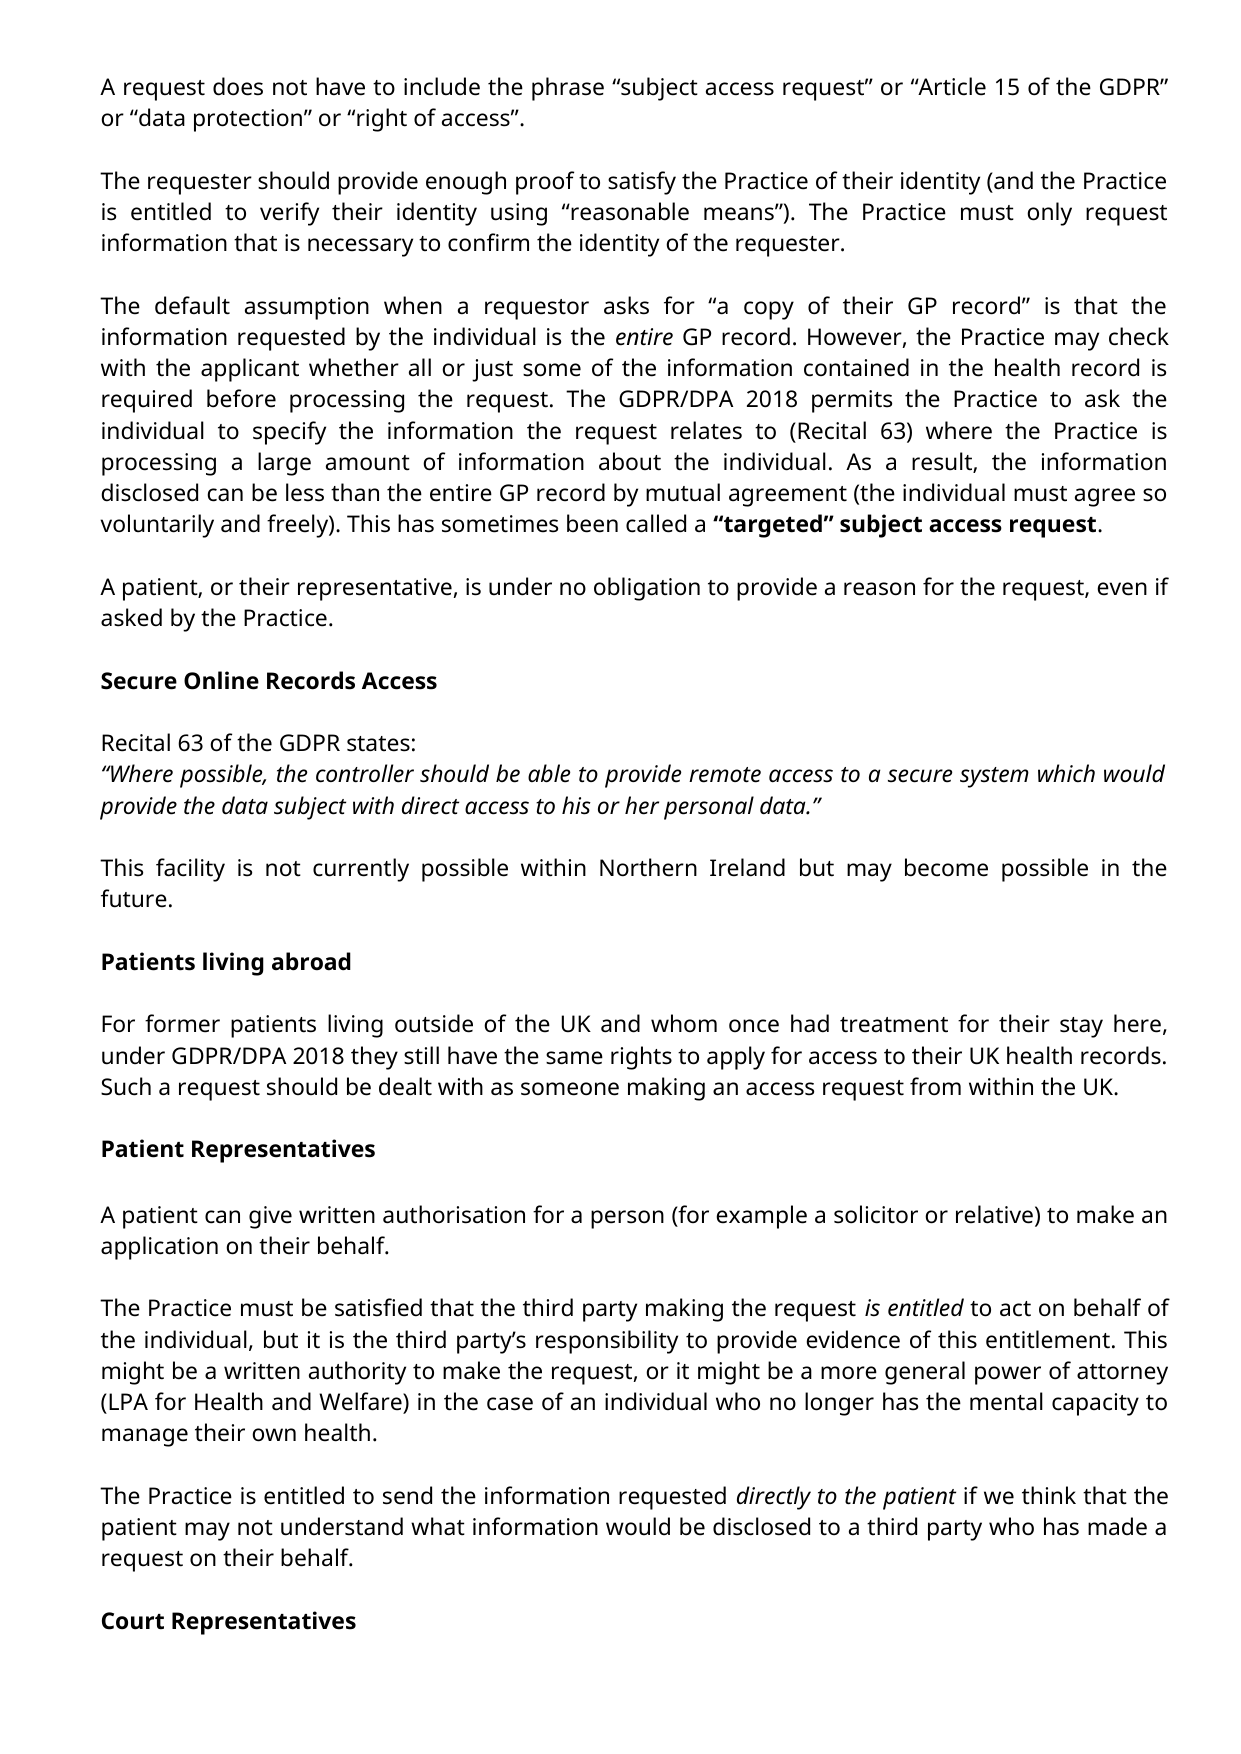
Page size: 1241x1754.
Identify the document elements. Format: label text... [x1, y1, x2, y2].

text A request does not have to include the phrase “subject access request” or “Article 15 of the GDPR” or “data protection” or “right of access”. [100, 71, 1169, 133]
text Secure Online Records Access [100, 664, 1169, 696]
text The Practice is entitled to send the information requested directly to the patient if we think that the patient may not understand what information would be disclosed to a third party who has made a request on their behalf. [100, 1480, 1169, 1574]
text Patients living abroad [100, 946, 1169, 977]
text The requester should provide enough proof to satisfy the Practice of their identity (and the Practice is entitled to verify their identity using “reasonable means”). The Practice must only request information that is necessary to confirm the identity of the requester. [100, 164, 1169, 258]
text The Practice must be satisfied that the third party making the request is entitled to act on behalf of the individual, but it is the third party’s responsibility to provide evidence of this entitlement. This might be a written authority to make the request, or it might be a more general power of attorney (LPA for Health and Welfare) in the case of an individual who no longer has the mental capacity to manage their own health. [100, 1292, 1169, 1449]
text For former patients living outside of the and whom once had treatment for their stay here, under GDPR/DPA 2018 they still have the same rights to apply for access to their health records. Such a request should be dealt with as someone making an access request from within the . [100, 1008, 1169, 1102]
text The default assumption when a requestor asks for “a copy of their GP record” is that the information requested by the individual is the entire GP record. However, the Practice may check with the applicant whether all or just some of the information contained in the health record is required before processing the request. The GDPR/DPA 2018 permits the Practice to ask the individual to specify the information the request relates to (Recital 63) where the Practice is processing a large amount of information about the individual. As a result, the information disclosed can be less than the entire GP record by mutual agreement (the individual must agree so voluntarily and freely). This has sometimes been called a “targeted” subject access request. [100, 289, 1169, 539]
text Patient Representatives [100, 1133, 1169, 1199]
text “Where possible, the controller should be able to provide remote access to a secure system which would provide the data subject with direct access to his or her personal data.” [100, 758, 1169, 821]
text A patient, or their representative, is under no obligation to provide a reason for the request, even if asked by the Practice. [100, 539, 1169, 633]
text Recital 63 of the GDPR states: [100, 727, 1169, 758]
text A patient can give written authorisation for a person (for example a solicitor or relative) to make an application on their behalf. [100, 1199, 1169, 1261]
text Court Representatives [100, 1574, 1169, 1670]
text This facility is not currently possible within Northern Ireland but may become possible in the future. [100, 852, 1169, 914]
